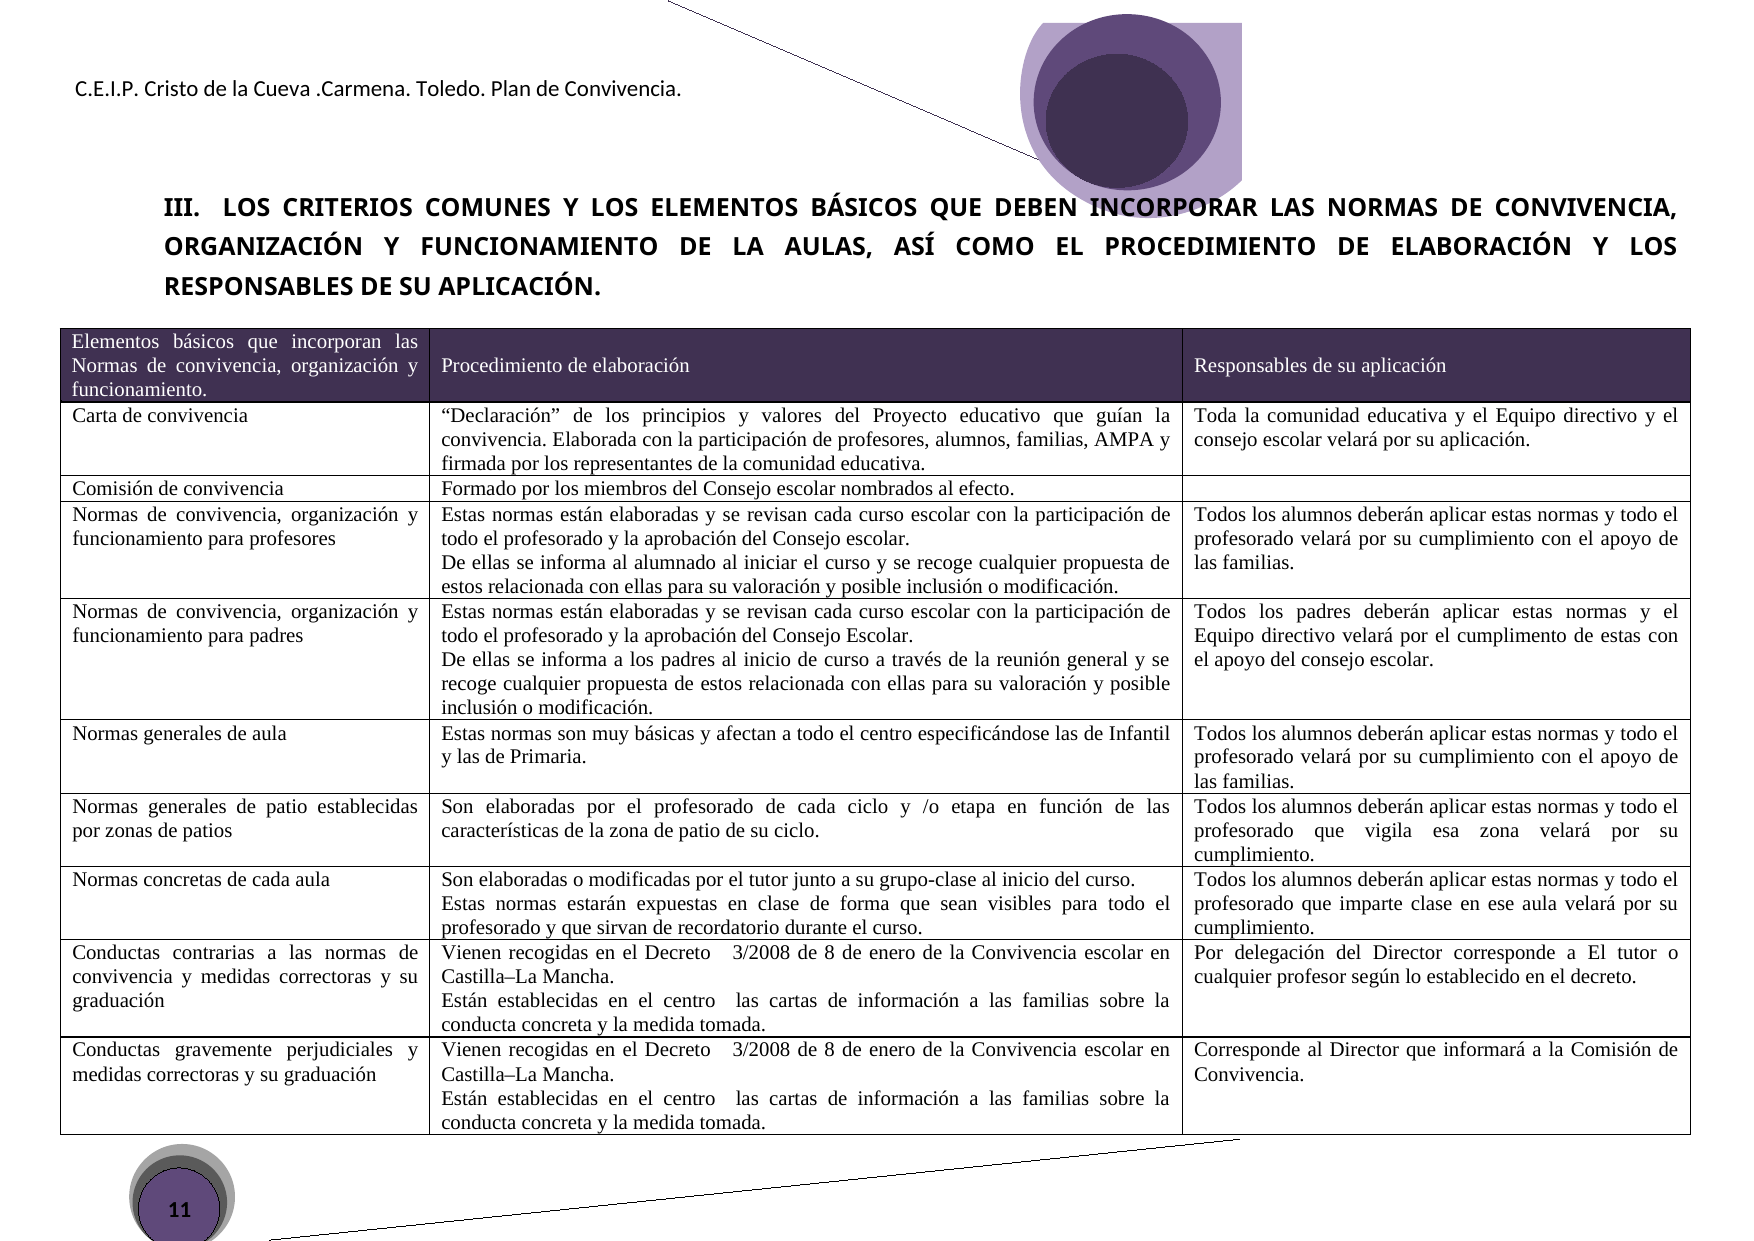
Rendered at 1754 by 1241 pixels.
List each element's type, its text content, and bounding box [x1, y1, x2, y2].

table_header Responsables de su aplicación [1183, 329, 1690, 401]
table_cell Conductas contrarias a las normas de convivencia y medidas correctoras y su graduación [61, 940, 429, 1036]
table_cell Estas normas son muy básicas y afectan a todo el centro especificándose las de Infantil y las de Primaria. [430, 720, 1182, 793]
table_header Elementos básicos que incorporan las Normas de convivencia, organización y funcionamiento. [61, 329, 429, 401]
table_cell Normas concretas de cada aula [61, 867, 429, 939]
table_cell Estas normas están elaboradas y se revisan cada curso escolar con la participación de todo el profesorado y la aprobación del Consejo Escolar. De ellas se informa a los padres al inicio de curso a través de la reunión general y se recoge cualquier propuesta de estos relacionada con ellas para su valoración y posible inclusión o modificación. [430, 599, 1182, 719]
table_cell Todos los alumnos deberán aplicar estas normas y todo el profesorado velará por su cumplimiento con el apoyo de las familias. [1183, 720, 1690, 793]
table_cell Normas de convivencia, organización y funcionamiento para profesores [61, 502, 429, 598]
table_cell Todos los alumnos deberán aplicar estas normas y todo el profesorado que vigila esa zona velará por su cumplimiento. [1183, 794, 1690, 866]
table_header Procedimiento de elaboración [430, 329, 1182, 401]
table_cell Todos los padres deberán aplicar estas normas y el Equipo directivo velará por el cumplimento de estas con el apoyo del consejo escolar. [1183, 599, 1690, 719]
table_cell Vienen recogidas en el Decreto 3/2008 de 8 de enero de la Convivencia escolar en Castilla–La Mancha. Están establecidas en el centro las cartas de información a las familias sobre la conducta concreta y la medida tomada. [430, 1038, 1182, 1134]
table_cell Por delegación del Director corresponde a El tutor o cualquier profesor según lo establecido en el decreto. [1183, 940, 1690, 1036]
table_cell Comisión de convivencia [61, 476, 429, 501]
list LOS CRITERIOS COMUNES Y LOS ELEMENTOS BÁSICOS QUE DEBEN INCORPORAR LAS NORMAS DE CONVIVENCIA, ORGANIZACIÓN Y FUNCIONAMIENTO DE LA AULAS, ASÍ COMO EL PROCEDIMIENTO DE ELABORACIÓN Y LOS RESPONSABLES DE SU APLICACIÓN. [164, 190, 1679, 302]
table_cell Normas generales de patio establecidas por zonas de patios [61, 794, 429, 866]
table_cell Son elaboradas o modificadas por el tutor junto a su grupo-clase al inicio del curso. Estas normas estarán expuestas en clase de forma que sean visibles para todo el profesorado y que sirvan de recordatorio durante el curso. [430, 867, 1182, 939]
table_cell Estas normas están elaboradas y se revisan cada curso escolar con la participación de todo el profesorado y la aprobación del Consejo escolar. De ellas se informa al alumnado al iniciar el curso y se recoge cualquier propuesta de estos relacionada con ellas para su valoración y posible inclusión o modificación. [430, 502, 1182, 598]
table_cell Normas de convivencia, organización y funcionamiento para padres [61, 599, 429, 719]
table_cell Corresponde al Director que informará a la Comisión de Convivencia. [1183, 1038, 1690, 1134]
table_cell Son elaboradas por el profesorado de cada ciclo y /o etapa en función de las características de la zona de patio de su ciclo. [430, 794, 1182, 866]
table_cell Todos los alumnos deberán aplicar estas normas y todo el profesorado que imparte clase en ese aula velará por su cumplimiento. [1183, 867, 1690, 939]
table_cell “Declaración” de los principios y valores del Proyecto educativo que guían la convivencia. Elaborada con la participación de profesores, alumnos, familias, AMPA y firmada por los representantes de la comunidad educativa. [430, 403, 1182, 475]
table_cell Todos los alumnos deberán aplicar estas normas y todo el profesorado velará por su cumplimiento con el apoyo de las familias. [1183, 502, 1690, 598]
table_cell Normas generales de aula [61, 720, 429, 793]
table_cell Toda la comunidad educativa y el Equipo directivo y el consejo escolar velará por su aplicación. [1183, 403, 1690, 475]
table_cell [1183, 476, 1690, 501]
table_cell Carta de convivencia [61, 403, 429, 475]
table_cell Conductas gravemente perjudiciales y medidas correctoras y su graduación [61, 1038, 429, 1134]
table_cell Vienen recogidas en el Decreto 3/2008 de 8 de enero de la Convivencia escolar en Castilla–La Mancha. Están establecidas en el centro las cartas de información a las familias sobre la conducta concreta y la medida tomada. [430, 940, 1182, 1036]
table_cell Formado por los miembros del Consejo escolar nombrados al efecto. [430, 476, 1182, 501]
